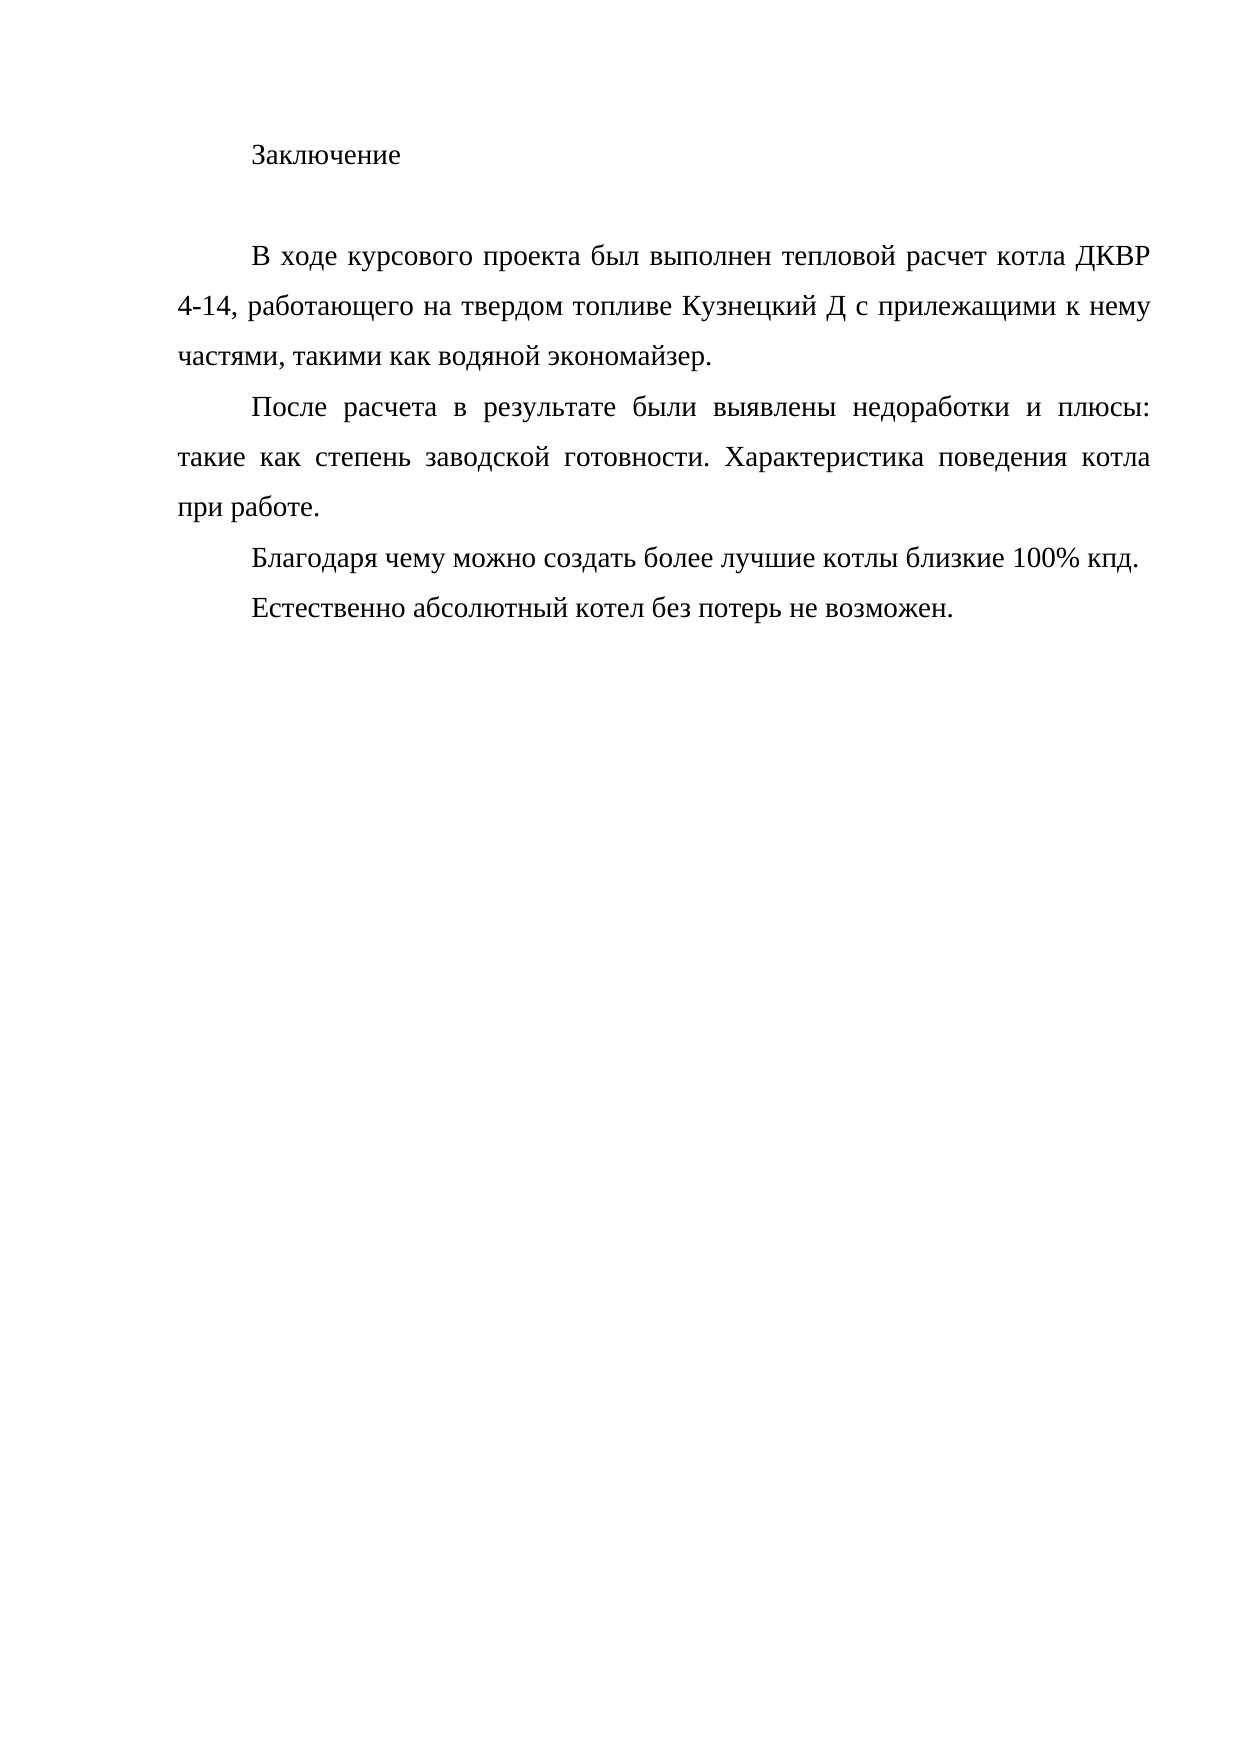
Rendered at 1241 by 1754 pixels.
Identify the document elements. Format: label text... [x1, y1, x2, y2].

text Благодаря чему можно создать более лучшие котлы близкие 100% кпд. [177, 540, 1152, 573]
text После расчета в результате были выявлены недоработки и плюсы: такие как степень заводской готовности. Характеристика поведения котла при работе. [177, 389, 1152, 523]
text Заключение [177, 137, 1152, 171]
text Естественно абсолютный котел без потерь не возможен. [177, 590, 1152, 624]
text В ходе курсового проекта был выполнен тепловой расчет котла ДКВР 4-14, работающего на твердом топливе Кузнецкий Д с прилежащими к нему частями, такими как водяной экономайзер. [177, 238, 1152, 372]
